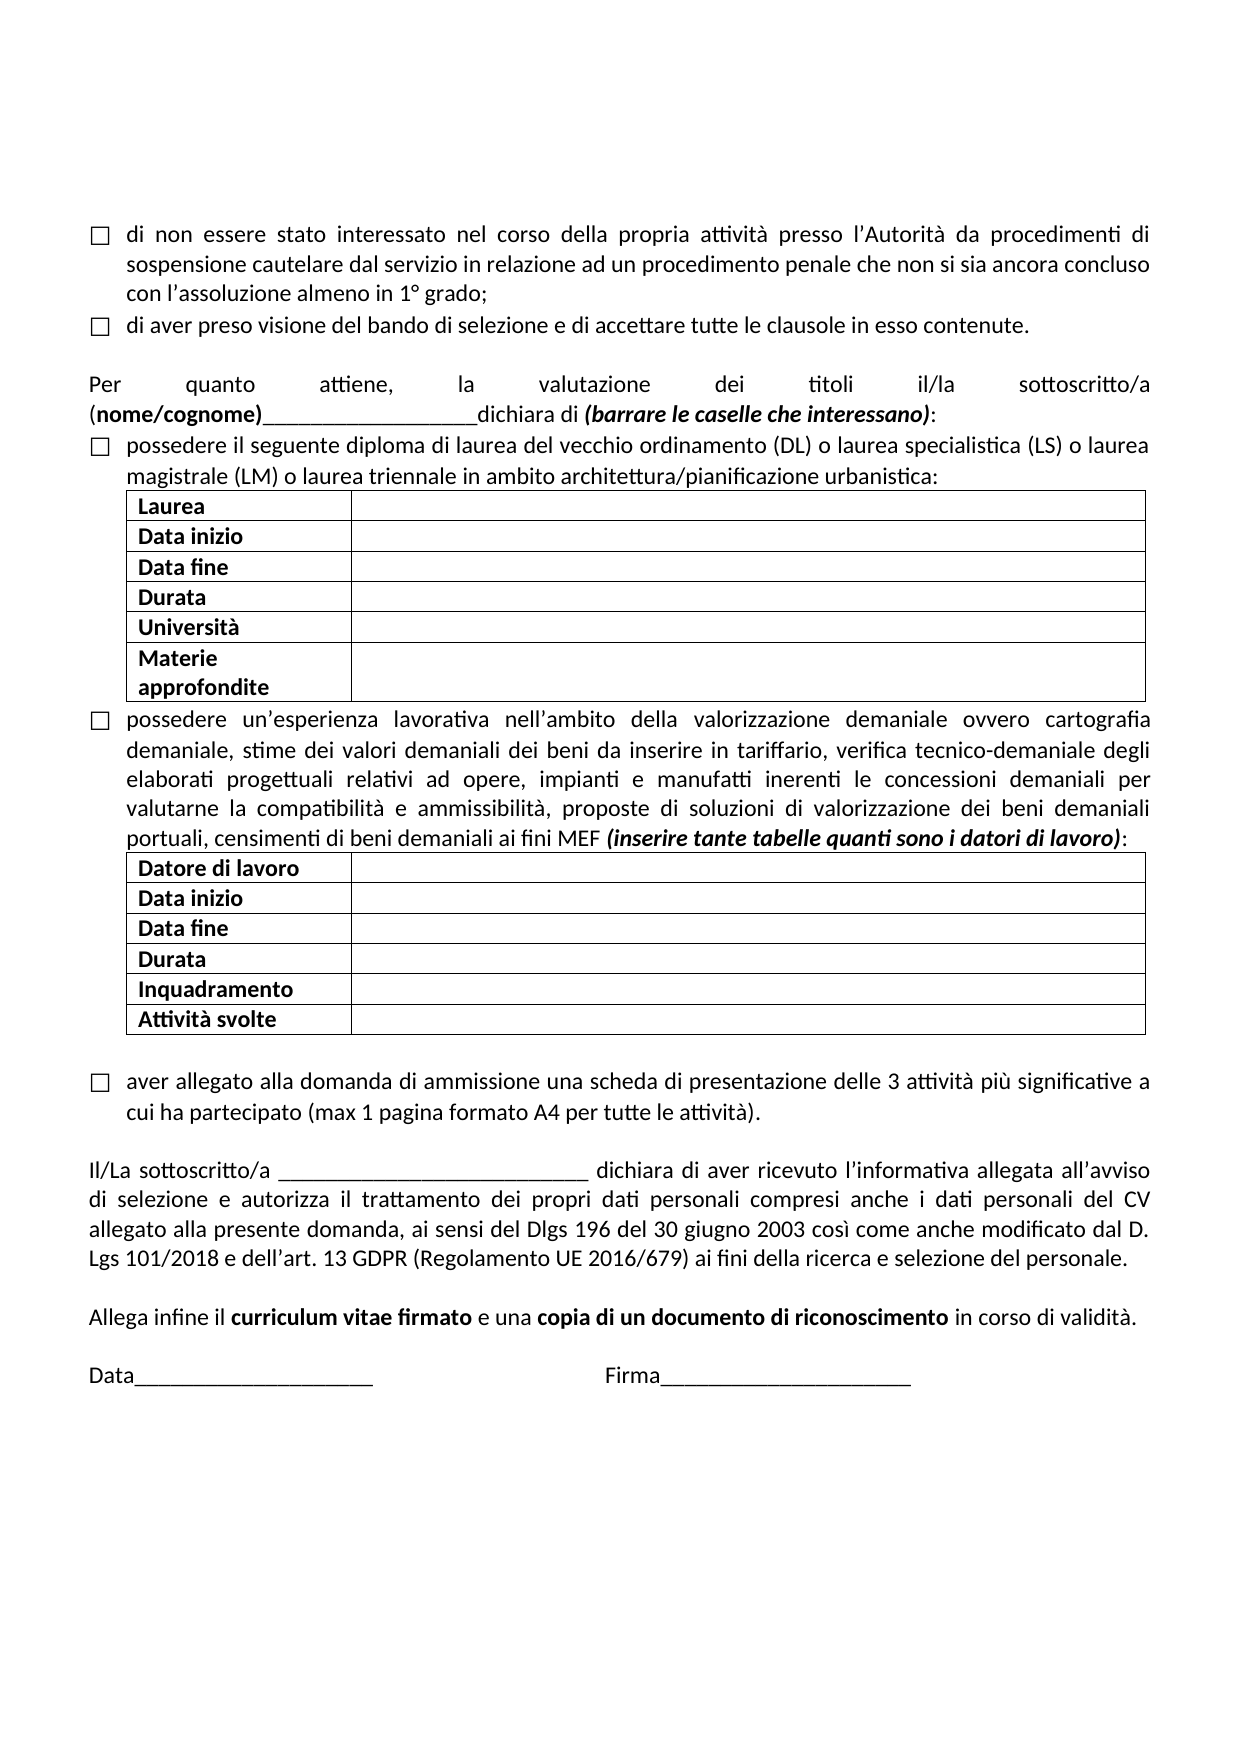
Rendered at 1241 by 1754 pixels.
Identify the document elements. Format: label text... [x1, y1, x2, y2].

table_cell Data inizio [127, 521, 351, 551]
table_cell [352, 582, 1145, 611]
list possedere un’esperienza lavorativa nell’ambito della valorizzazione demaniale ovvero cartografia demaniale, stime dei valori demaniali dei beni da inserire in tariffario, verifica tecnico-demaniale degli elaborati progettuali relativi ad opere, impianti e manufatti inerenti le concessioni demaniali per valutarne la compatibilità e ammissibilità, proposte di soluzioni di valorizzazione dei beni demaniali portuali, censimenti di beni demaniali ai fini MEF (inserire tante tabelle quanti sono i datori di lavoro): [89, 702, 1152, 852]
table_cell Inquadramento [127, 974, 351, 1003]
table_cell Durata [127, 582, 351, 611]
table_cell [352, 521, 1145, 551]
table_cell Data inizio [127, 883, 351, 912]
table_cell [352, 643, 1145, 701]
table_cell Università [127, 612, 351, 642]
table_cell [352, 944, 1145, 973]
table_cell Durata [127, 944, 351, 973]
table_cell Data fine [127, 552, 351, 581]
list di non essere stato interessato nel corso della propria attività presso l’Autorità da procedimenti di sospensione cautelare dal servizio in relazione ad un procedimento penale che non si sia ancora concluso con l’assoluzione almeno in 1° grado; [89, 217, 1152, 308]
table_header Laurea [127, 491, 351, 520]
list aver allegato alla domanda di ammissione una scheda di presentazione delle 3 attività più significative a cui ha partecipato (max 1 pagina formato A4 per tutte le attività). [89, 1064, 1152, 1126]
table_cell Data fine [127, 914, 351, 943]
text Il/La sottoscritto/a __________________________ dichiara di aver ricevuto l’informativa allegata all’avviso di selezione e autorizza il trattamento dei propri dati personali compresi anche i dati personali del CV allegato alla presente domanda, ai sensi del Dlgs 196 del 30 giugno 2003 così come anche modificato dal D. Lgs 101/2018 e dell’art. 13 GDPR (Regolamento UE 2016/679) ai fini della ricerca e selezione del personale. [89, 1155, 1152, 1272]
text Allega infine il curriculum vitae firmato e una copia di un documento di riconoscimento in corso di validità. [89, 1302, 1152, 1331]
list possedere il seguente diploma di laurea del vecchio ordinamento (DL) o laurea specialistica (LS) o laurea magistrale (LM) o laurea triennale in ambito architettura/pianificazione urbanistica: [89, 428, 1152, 490]
table_header [352, 491, 1145, 520]
list di aver preso visione del bando di selezione e di accettare tutte le clausole in esso contenute. [89, 308, 1152, 340]
table_cell [352, 883, 1145, 912]
table_header Datore di lavoro [127, 853, 351, 882]
table_header [352, 853, 1145, 882]
table_cell [352, 612, 1145, 642]
table_cell Attività svolte [127, 1005, 351, 1034]
text Data____________________ Firma_____________________ [89, 1360, 1152, 1389]
table_cell [352, 1005, 1145, 1034]
table_cell Materie approfondite [127, 643, 351, 701]
table_cell [352, 552, 1145, 581]
table_cell [352, 914, 1145, 943]
text Per quanto attiene, la valutazione dei titoli il/la sottoscritto/a (nome/cognome)__________________dichiara di (barrare le caselle che interessano): [89, 369, 1152, 428]
table_cell [352, 974, 1145, 1003]
